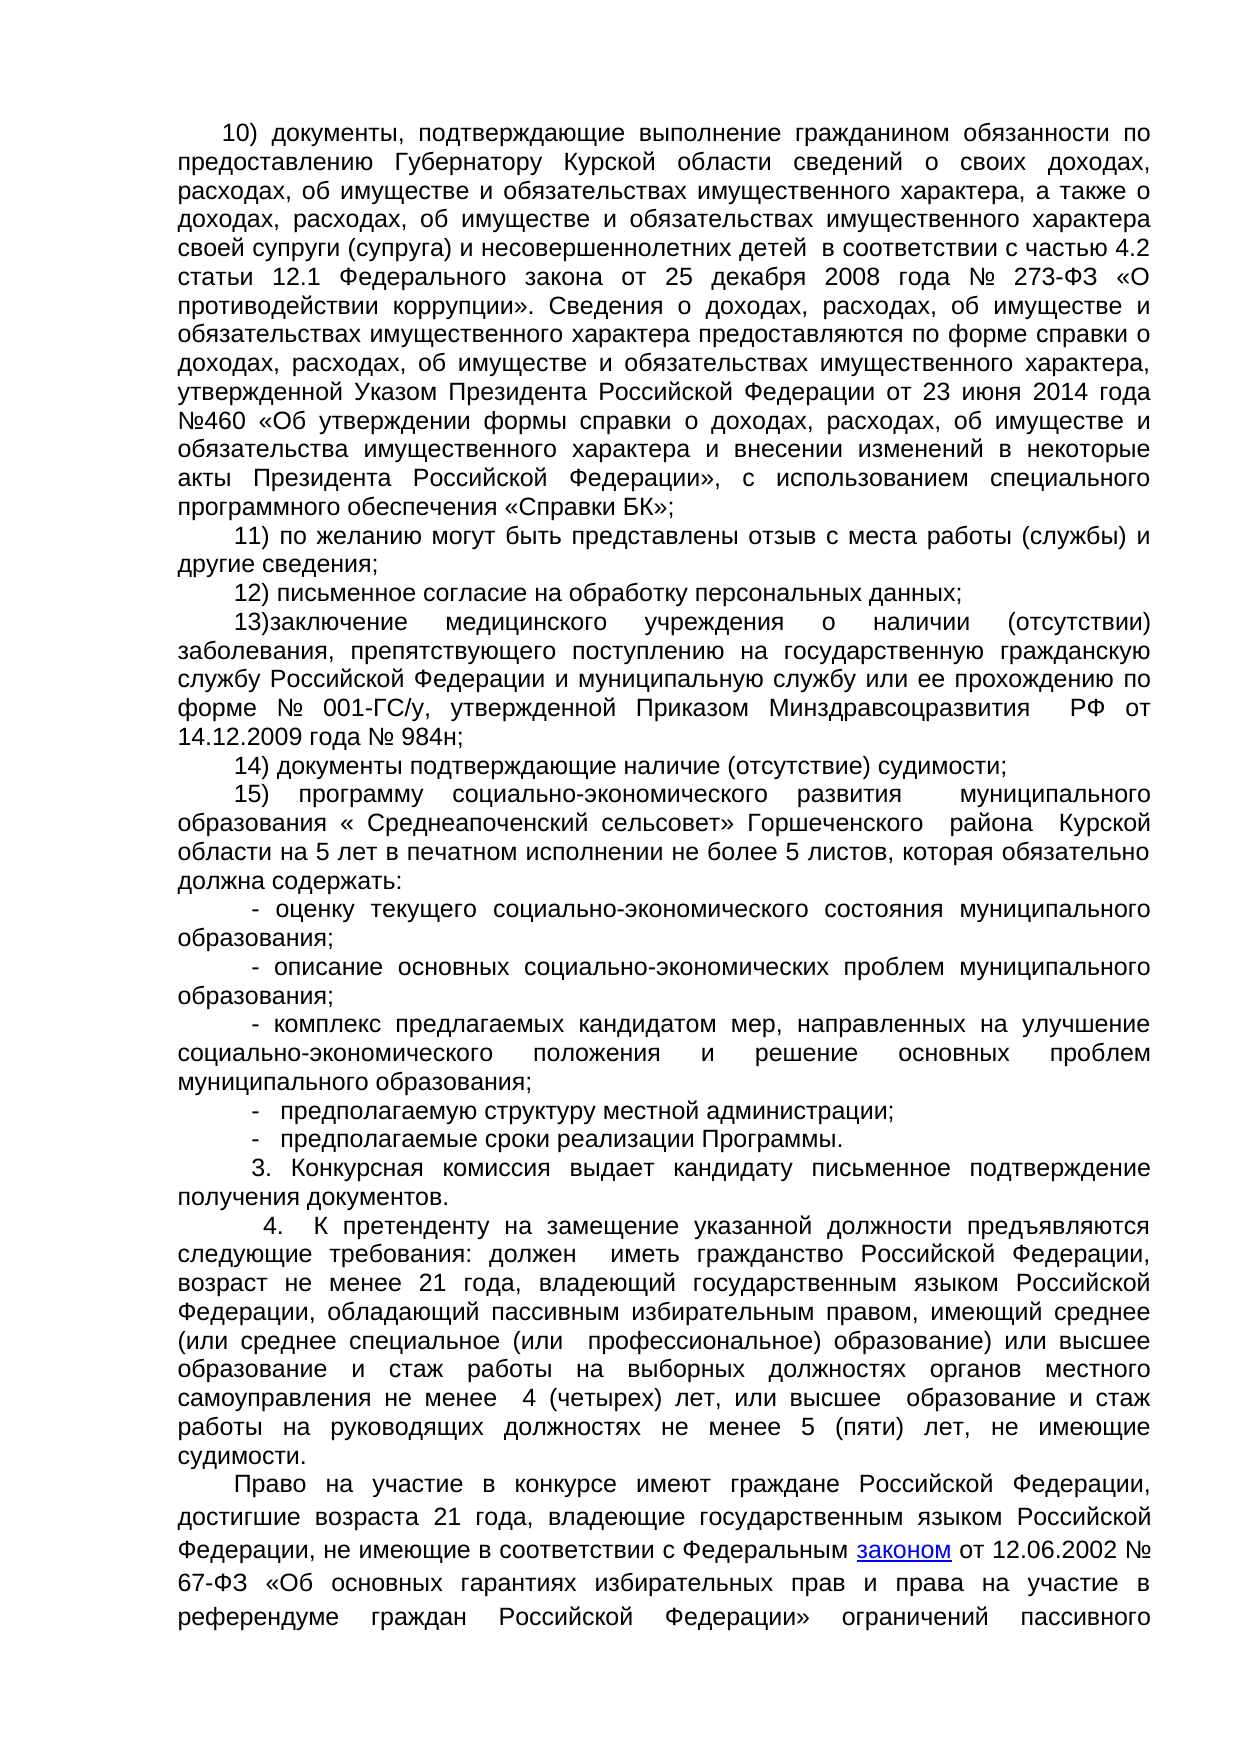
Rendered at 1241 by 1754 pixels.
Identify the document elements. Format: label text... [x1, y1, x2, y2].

text 15) программу социально-экономического развития муниципального образования « Среднеапоченский сельсовет» Горшеченского района Курской области на 5 лет в печатном исполнении не более 5 листов, которая обязательно должна содержать: [177, 779, 1152, 894]
text - описание основных социально-экономических проблем муниципального образования; [177, 952, 1152, 1009]
text 4. К претенденту на замещение указанной должности предъявляются следующие требования: должен иметь гражданство Российской Федерации, возраст не менее 21 года, владеющий государственным языком Российской Федерации, обладающий пассивным избирательным правом, имеющий среднее (или среднее специальное (или профессиональное) образование) или высшее образование и стаж работы на выборных должностях органов местного самоуправления не менее 4 (четырех) лет, или высшее образование и стаж работы на руководящих должностях не менее 5 (пяти) лет, не имеющие судимости. [177, 1211, 1152, 1469]
text 11) по желанию могут быть представлены отзыв с места работы (службы) и другие сведения; [177, 521, 1152, 578]
text 13)заключение медицинского учреждения о наличии (отсутствии) заболевания, препятствующего поступлению на государственную гражданскую службу Российской Федерации и муниципальную службу или ее прохождению по форме № 001-ГС/у, утвержденной Приказом Минздравсоцразвития РФ от 14.12.2009 года № 984н; [177, 607, 1152, 751]
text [177, 1469, 1152, 1630]
text 10) документы, подтверждающие выполнение гражданином обязанности по предоставлению Губернатору Курской области сведений о своих доходах, расходах, об имуществе и обязательствах имущественного характера, а также о доходах, расходах, об имуществе и обязательствах имущественного характера своей супруги (супруга) и несовершеннолетних детей в соответствии с частью 4.2 статьи 12.1 Федерального закона от 25 декабря 2008 года № 273-ФЗ «О противодействии коррупции». Сведения о доходах, расходах, об имуществе и обязательствах имущественного характера предоставляются по форме справки о доходах, расходах, об имуществе и обязательствах имущественного характера, утвержденной Указом Президента Российской Федерации от 23 июня 2014 года №460 «Об утверждении формы справки о доходах, расходах, об имуществе и обязательства имущественного характера и внесении изменений в некоторые акты Президента Российской Федерации», с использованием специального программного обеспечения «Справки БК»; [177, 118, 1152, 521]
text - комплекс предлагаемых кандидатом мер, направленных на улучшение социально-экономического положения и решение основных проблем муниципального образования; [177, 1009, 1152, 1096]
text - предполагаемую структуру местной администрации; [177, 1096, 1152, 1124]
text 3. Конкурсная комиссия выдает кандидату письменное подтверждение получения документов. [177, 1153, 1152, 1211]
text - предполагаемые сроки реализации Программы. [177, 1124, 1152, 1153]
text 12) письменное согласие на обработку персональных данных; [177, 578, 1152, 607]
text 14) документы подтверждающие наличие (отсутствие) судимости; [177, 751, 1152, 779]
text - оценку текущего социально-экономического состояния муниципального образования; [177, 894, 1152, 952]
